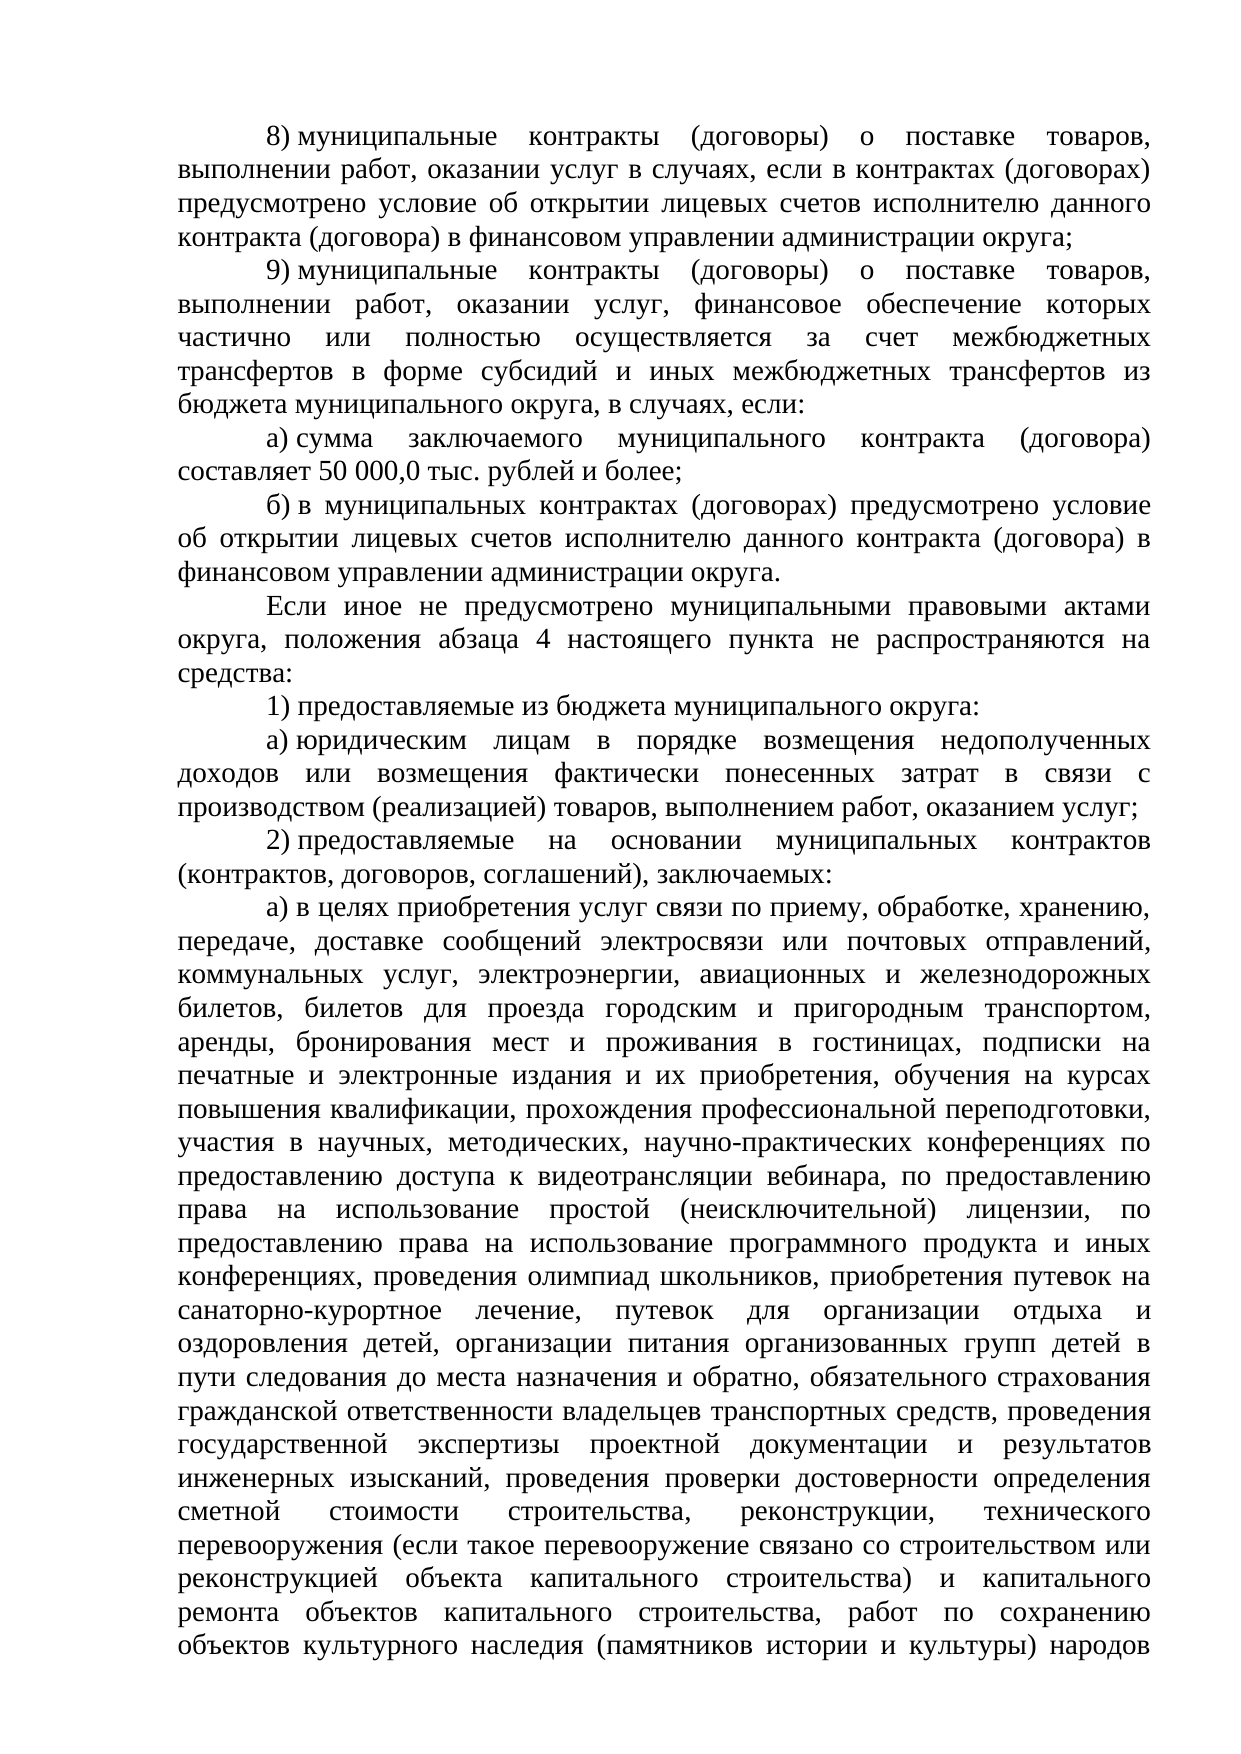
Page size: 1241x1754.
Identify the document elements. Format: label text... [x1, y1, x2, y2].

text 8) муниципальные контракты (договоры) о поставке товаров, выполнении работ, оказании услуг в случаях, если в контрактах (договорах) предусмотрено условие об открытии лицевых счетов исполнителю данного контракта (договора) в финансовом управлении администрации округа; [177, 118, 1152, 252]
text а) юридическим лицам в порядке возмещения недополученных доходов или возмещения фактически понесенных затрат в связи с производством (реализацией) товаров, выполнением работ, оказанием услуг; [177, 722, 1152, 822]
text 2) предоставляемые на основании муниципальных контрактов (контрактов, договоров, соглашений), заключаемых: [177, 822, 1152, 889]
text Если иное не предусмотрено муниципальными правовыми актами округа, положения абзаца 4 настоящего пункта не распространяются на средства: [177, 588, 1152, 688]
text а) сумма заключаемого муниципального контракта (договора) составляет 50 000,0 тыс. рублей и более; [177, 420, 1152, 487]
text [177, 889, 1152, 1661]
text б) в муниципальных контрактах (договорах) предусмотрено условие об открытии лицевых счетов исполнителю данного контракта (договора) в финансовом управлении администрации округа. [177, 487, 1152, 588]
text 9) муниципальные контракты (договоры) о поставке товаров, выполнении работ, оказании услуг, финансовое обеспечение которых частично или полностью осуществляется за счет межбюджетных трансфертов в форме субсидий и иных межбюджетных трансфертов из бюджета муниципального округа, в случаях, если: [177, 252, 1152, 420]
text 1) предоставляемые из бюджета муниципального округа: [177, 688, 1152, 722]
